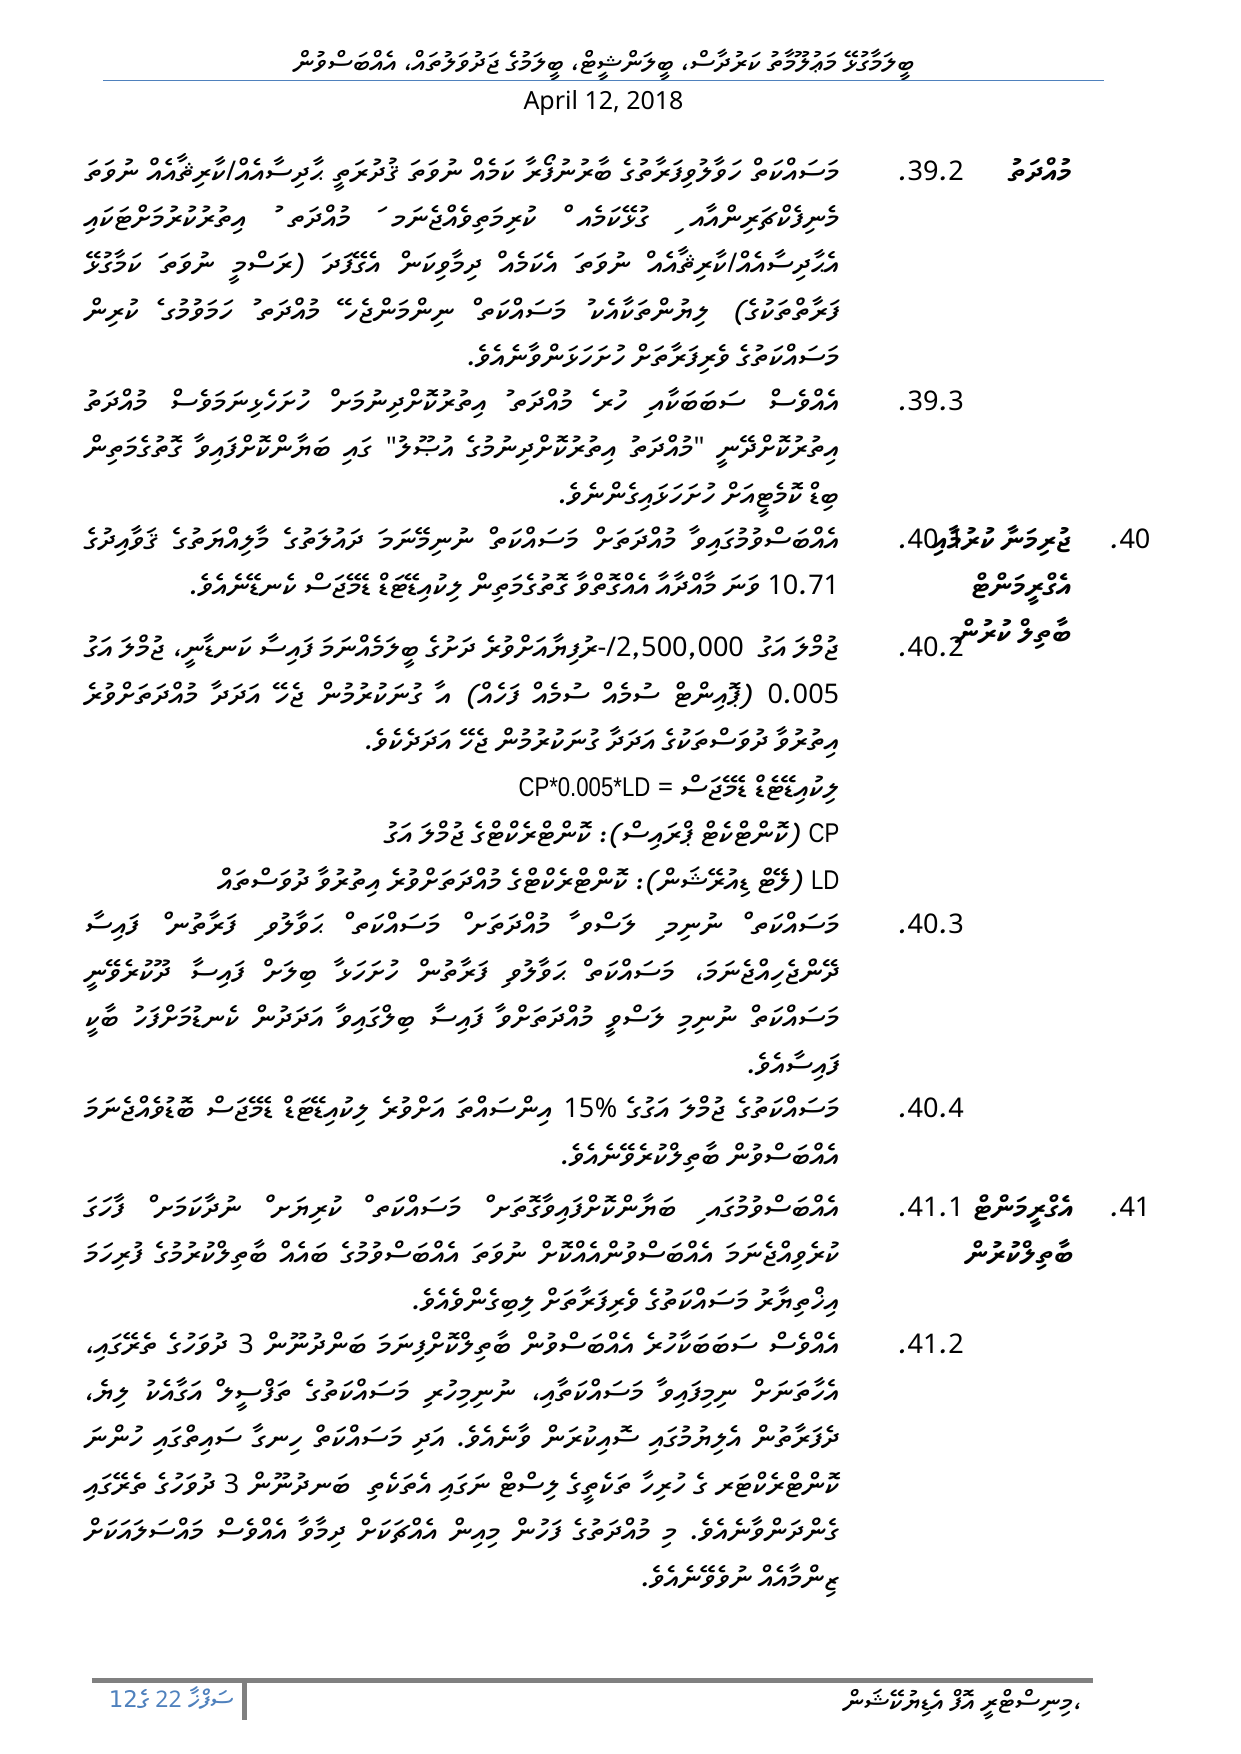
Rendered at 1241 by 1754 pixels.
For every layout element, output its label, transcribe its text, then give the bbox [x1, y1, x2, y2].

table_cell ޖުމްލަ އަގު 2,500,000/-ރުފިޔާއަށްވުރެ ދަށުގެ ބީލަމެއްނަމަ ފައިސާ ކަނޑާނީ، ޖުމްލަ އަގު 0.005 (ޕޮއިންޓް ސުމެއް ސުމެއް ފަހެއް) އާ ގުނަކުރުމުން ޖެހޭ އަދަދާ މުއްދަތަށްވުރެ އިތުރުވާ ދުވަސްތަކުގެ އަދަދާ ގުނަކުރުމުން ޖެހޭ އަދަދެކެވެ. ލިކުއިޑޭޓެޑް ޑެމޭޖަސް = CP*0.005*LD CP (ކޮންޓްކެޓް ޕްރައިސް): ކޮންޓްރެކްޓްގެ ޖުމްލަ އަގު LD (ލޭޓް ޑިއުރޭޝަން): ކޮންޓްރެކްޓްގެ މުއްދަތަށްވުރެ އިތުރުވާ ދުވަސްތައް [73, 628, 851, 905]
table_cell [851, 1325, 919, 1602]
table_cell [919, 151, 1121, 381]
table_cell އެގްރީމަންޓް ބާތިލްކުރުން [919, 1187, 1121, 1325]
table_cell މަސައްކަތުގެ ޖުމްލަ އަގުގެ %15 އިންސައްތަ އަށްވުރެ ލިކުއިޑޭޓަޑް ޑެމޭޖަސް ބޮޑުވެއްޖެނަމަ އެއްބަސްވުން ބާތިލްކުރެވޭނެއެވެ. [73, 1089, 851, 1187]
table_cell [919, 1089, 1121, 1187]
table_cell [851, 905, 919, 1089]
table_cell [919, 905, 1121, 1089]
table_cell [919, 1325, 1121, 1602]
table_cell [851, 1187, 919, 1325]
table_cell [851, 628, 919, 905]
table_cell [851, 151, 919, 381]
table_cell [851, 381, 919, 519]
table_cell [919, 381, 1121, 519]
table_cell [851, 519, 919, 628]
table_cell މަސައްކަތް ހަވާލުވިފަރާތުގެ ބާރުނުފޯރާ ކަމެއް ނުވަތަ ޤުދުރަތީ ޙާދިސާއެއް/ކާރިޘާއެއް ނުވަތަ މެނިފެކްޗަރިންއާއި ގުޅޭކަމެއް ކުރިމަތިވެއްޖެނަމަ މުއްދަތު އިތުރުކުރުމަށްޓަކައި އެޙާދިސާއެއް/ކާރިޘާއެއް ނުވަތަ އެކަމެއް ދިމާވިކަން އެގޭފަދަ (ރަސްމީ ނުވަތަ ކަމާގުޅޭ ފަރާތްތަކުގެ) ލިޔުންތަކާއެކު މަސައްކަތް ނިންމަންޖެހޭ މުއްދަތު ހަމަވުމުގެ ކުރިން މަސައްކަތުގެ ވެރިފަރާތަށް ހުށަހަޅަންވާނެއެވެ. [73, 151, 851, 381]
table_cell އެއްވެސް ސަބަބަކާހުރެ އެއްބަސްވުން ބާތިލްކޮށްފިނަމަ ބަންދުނޫން 3 ދުވަހުގެ ތެރޭގައި، އެހާތަނަށް ނިމިފައިވާ މަސައްކަތާއި، ނުނިމިހުރި މަސައްކަތުގެ ތަފްސީލް އަގާއެކު ލިޔެ، ދެފަރާތުން އެލިޔުމުގައި ސޮއިކުރަން ވާނެއެވެ. އަދި މަސައްކަތް ހިނގާ ސައިތްގައި ހުންނަ ކޮންޓްރެކްޓަރ ގެ ހުރިހާ ތަކެތީގެ ލިސްޓް ނަގައި އެތަކެތި ބަނދުނޫން 3 ދުވަހުގެ ތެރޭގައި ގެންދަންވާނެއެވެ. މި މުއްދަތުގެ ފަހުން މިއިން އެއްޗަކަށް ދިމާވާ އެއްވެސް މައްސަލައަކަށް ޒިންމާއެއް ނުވެވޭނެއެވެ. [73, 1325, 851, 1602]
table_cell އެއްބަސްވުމުގައި ބަޔާންކޮށްފައިވާގޮތަށް މަސައްކަތް ކުރިޔަށް ނުދާކަމަށް ފާހަގަ ކުރެވިއްޖެނަމަ އެއްބަސްވުންއެއްކޮށް ނުވަތަ އެއްބަސްވުމުގެ ބައެއް ބާތިލްކުރުމުގެ ފުރިހަމަ އިޚްތިޔާރު މަސައްކަތުގެ ވެރިފަރާތަށް ލިބިގެންވެއެވެ. [73, 1187, 851, 1325]
table_cell މަސައްކަތް ނުނިމި ލަސްވާ މުއްދަތަށް މަސައްކަތް ޙަވާލުވި ފަރާތުން ފައިސާ ދޭންޖެހިއްޖެނަމަ، މަސައްކަތް ޙަވާލުވި ފަރާތުން ހުށަހަޅާ ބިލަށް ފައިސާ ދޫކުރެވޭނީ މަސައްކަތް ނުނިމި ލަސްވީ މުއްދަތަށްވާ ފައިސާ ބިލްގައިވާ އަދަދުން ކެނޑުމަށްފަހު ބާކީ ފައިސާއެވެ. [73, 905, 851, 1089]
table_cell އެއްބަސްވުމުގައިވާ މުއްދަތަށް މަސައްކަތް ނުނިމޭނަމަ ދައުލަތުގެ މާލިއްޔަތުގެ ޤަވާއިދުގެ 10.71 ވަނަ މާއްދާއާ އެއްގޮތްވާ ގޮތުގެމަތިން ލިކުއިޑޭޓަޑް ޑެމޭޖަސް ކެނޑޭނެއެވެ. [73, 519, 851, 628]
table_cell އެއްވެސް ސަބަބަކާއި ހުރެ މުއްދަތު އިތުރުކޮށްދިނުމަށް ހުށަހެޅިނަމަވެސް މުއްދަތު އިތުރުކޮށްދޭނީ "މުއްދަތު އިތުރުކޮށްދިނުމުގެ އުޞޫލު" ގައި ބަޔާންކޮށްފައިވާ ގޮތުގެމަތިން ބިޑް ކޮމެޓީއަށް ހުށަހަޅައިގެންނެވެ. [73, 381, 851, 519]
table_cell ޖުރިމަނާ ކުރުމާއި އެގްރީމަންޓް ބާތިލް ކުރުން [919, 519, 1121, 905]
table_cell [851, 1089, 919, 1187]
